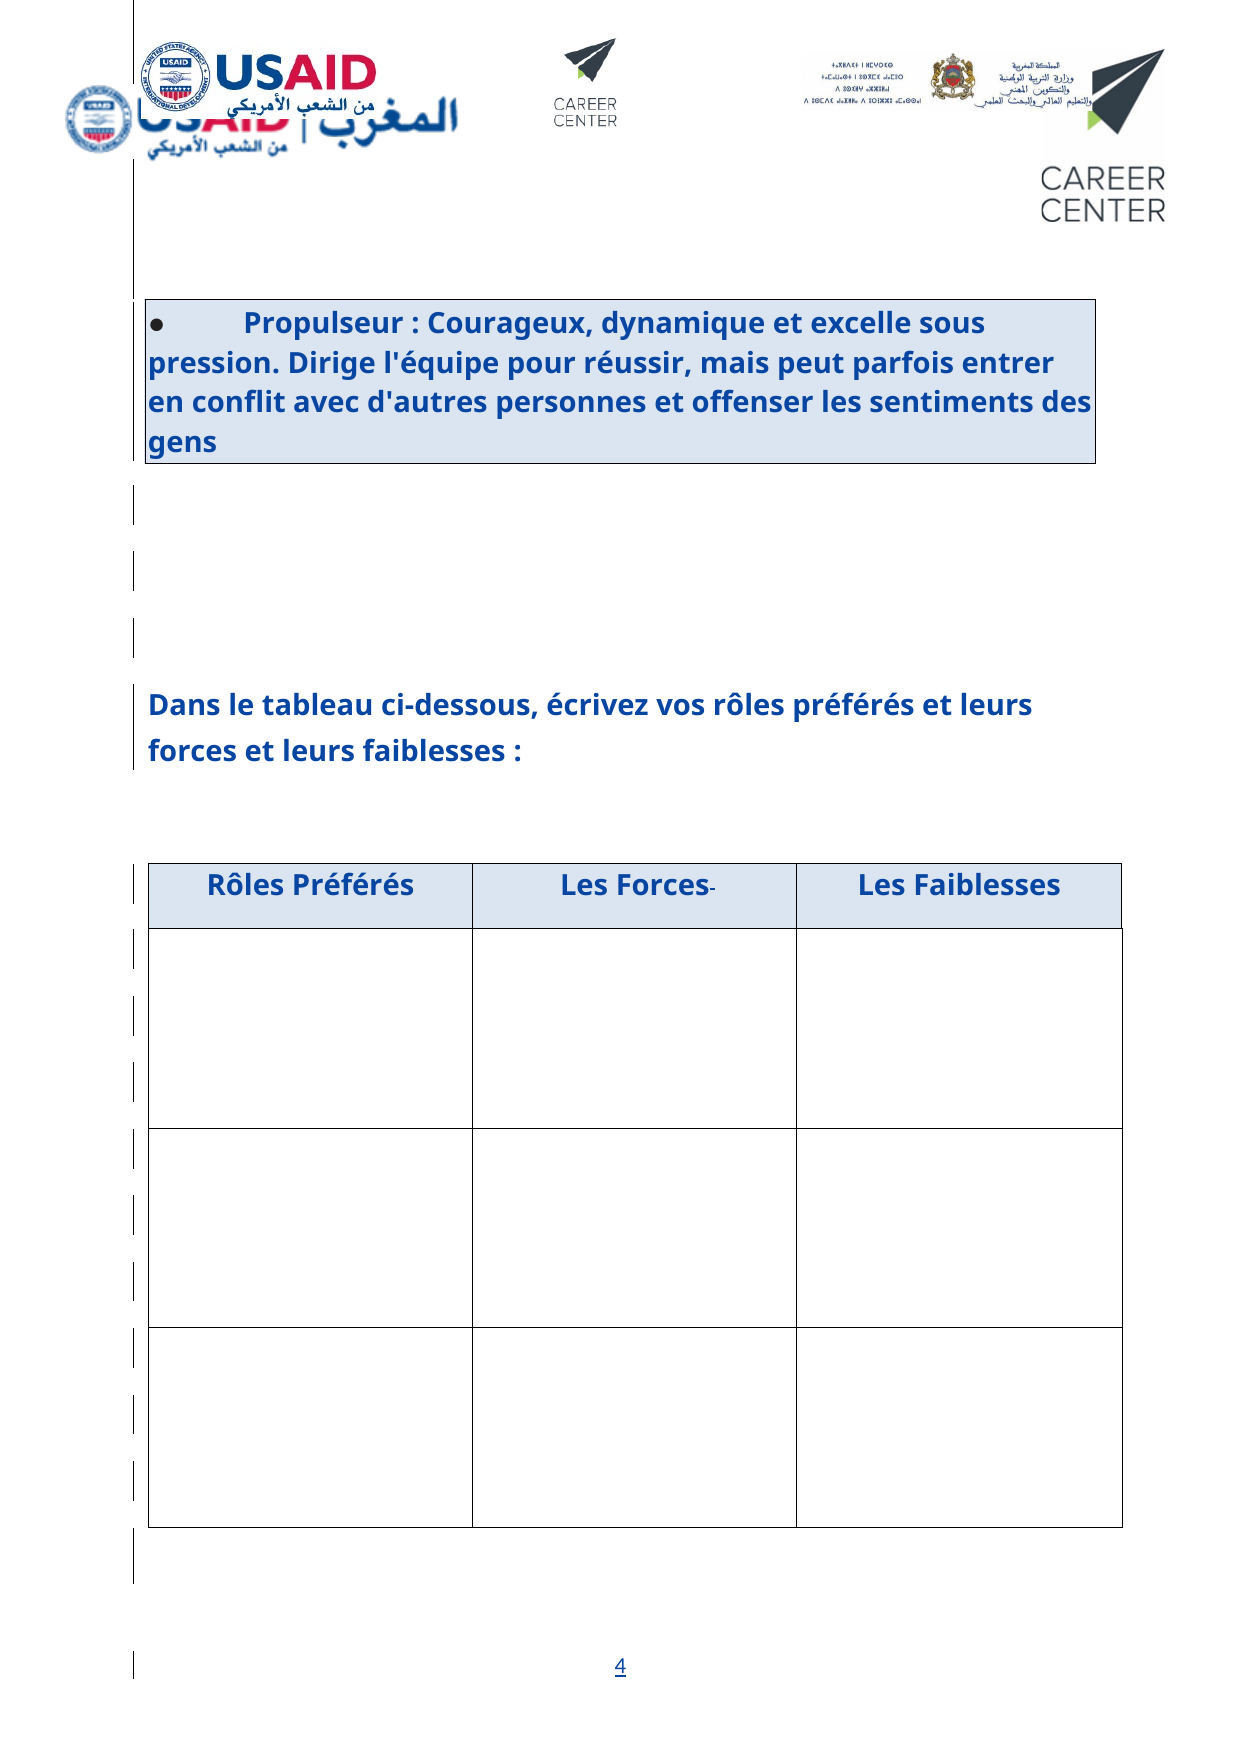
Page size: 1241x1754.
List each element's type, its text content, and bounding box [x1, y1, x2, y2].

picture [0, 26, 642, 199]
table_header Rôles Préférés [149, 864, 472, 928]
table_cell [149, 1328, 472, 1527]
list Propulseur : Courageux, dynamique et excelle sous pression. Dirige l'équipe pour réussir, mais peut parfois entrer en conflit avec d'autres personnes et offenser les sentiments des gens [146, 300, 1095, 463]
table_cell [797, 1129, 1122, 1327]
picture [801, 49, 1165, 222]
table_cell [473, 1328, 796, 1527]
table_cell [473, 929, 796, 1128]
table_cell [797, 929, 1122, 1128]
table_header Les Faiblesses [797, 864, 1121, 928]
table_cell [149, 929, 472, 1128]
table_cell [797, 1328, 1122, 1527]
table_cell [149, 1129, 472, 1327]
table_header Les Forces [473, 864, 796, 928]
text Dans le tableau ci-dessous, écrivez vos rôles préférés et leurs forces et leurs faiblesses : [148, 684, 1093, 770]
table_cell [473, 1129, 796, 1327]
